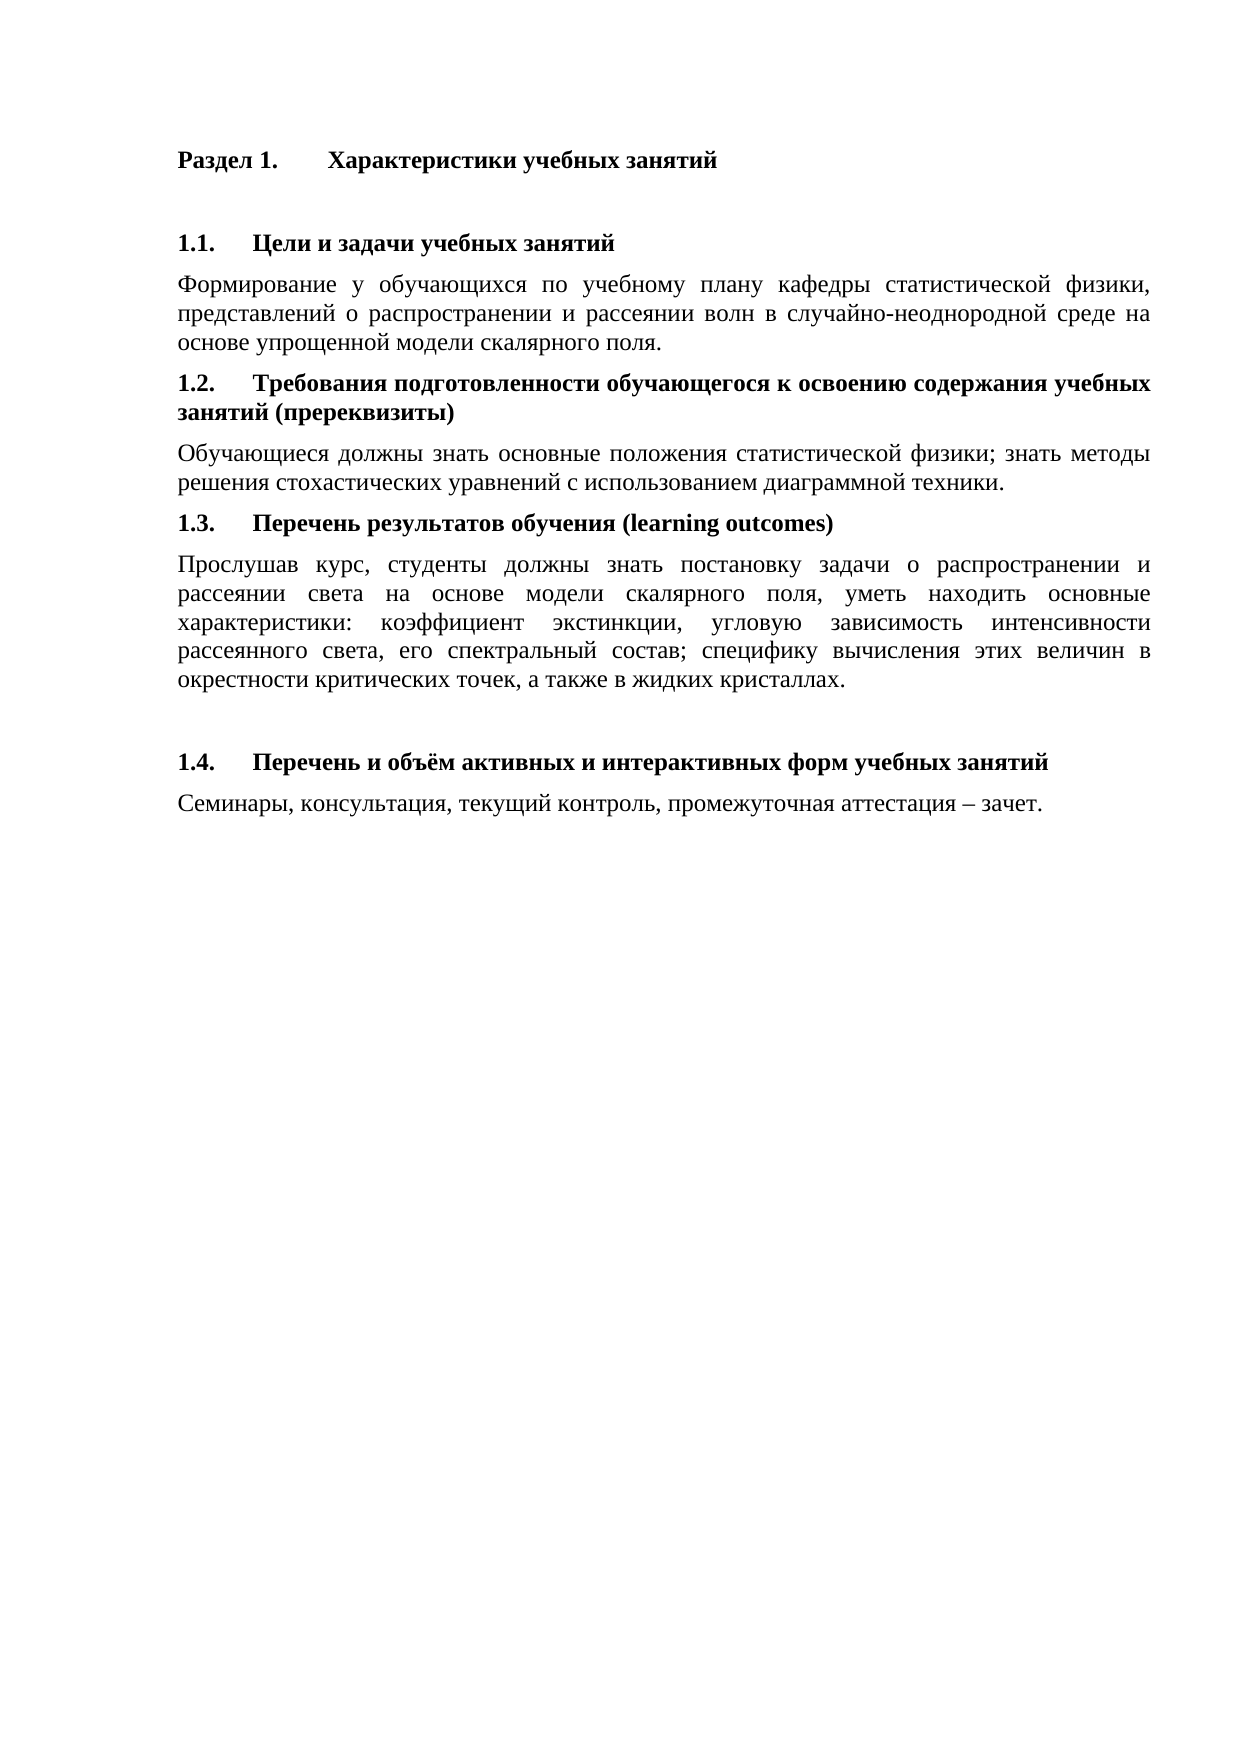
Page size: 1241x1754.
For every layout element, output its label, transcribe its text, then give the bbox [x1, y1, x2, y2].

text Прослушав курс, студенты должны знать постановку задачи о распространении и рассеянии света на основе модели скалярного поля, уметь находить основные характеристики: коэффициент экстинкции, угловую зависимость интенсивности рассеянного света, его спектральный состав; специфику вычисления этих величин в окрестности критических точек, а также в жидких кристаллах. [177, 549, 1152, 693]
text Формирование у обучающихся по учебному плану кафедры статистической физики, представлений о распространении и рассеянии волн в случайно-неоднородной среде на основе упрощенной модели скалярного поля. [177, 269, 1152, 355]
text Семинары, консультация, текущий контроль, промежуточная аттестация – зачет. [177, 788, 1152, 817]
text 1.4. Перечень и объём активных и интерактивных форм учебных занятий [177, 747, 1152, 775]
text 1.3. Перечень результатов обучения (learning outcomes) [177, 508, 1152, 537]
text 1.1. Цели и задачи учебных занятий [177, 228, 1152, 257]
text Раздел 1. Характеристики учебных занятий [177, 145, 1152, 174]
text Обучающиеся должны знать основные положения статистической физики; знать методы решения стохастических уравнений с использованием диаграммной техники. [177, 438, 1152, 495]
text 1.2. Требования подготовленности обучающегося к освоению содержания учебных занятий (пререквизиты) [177, 368, 1152, 425]
